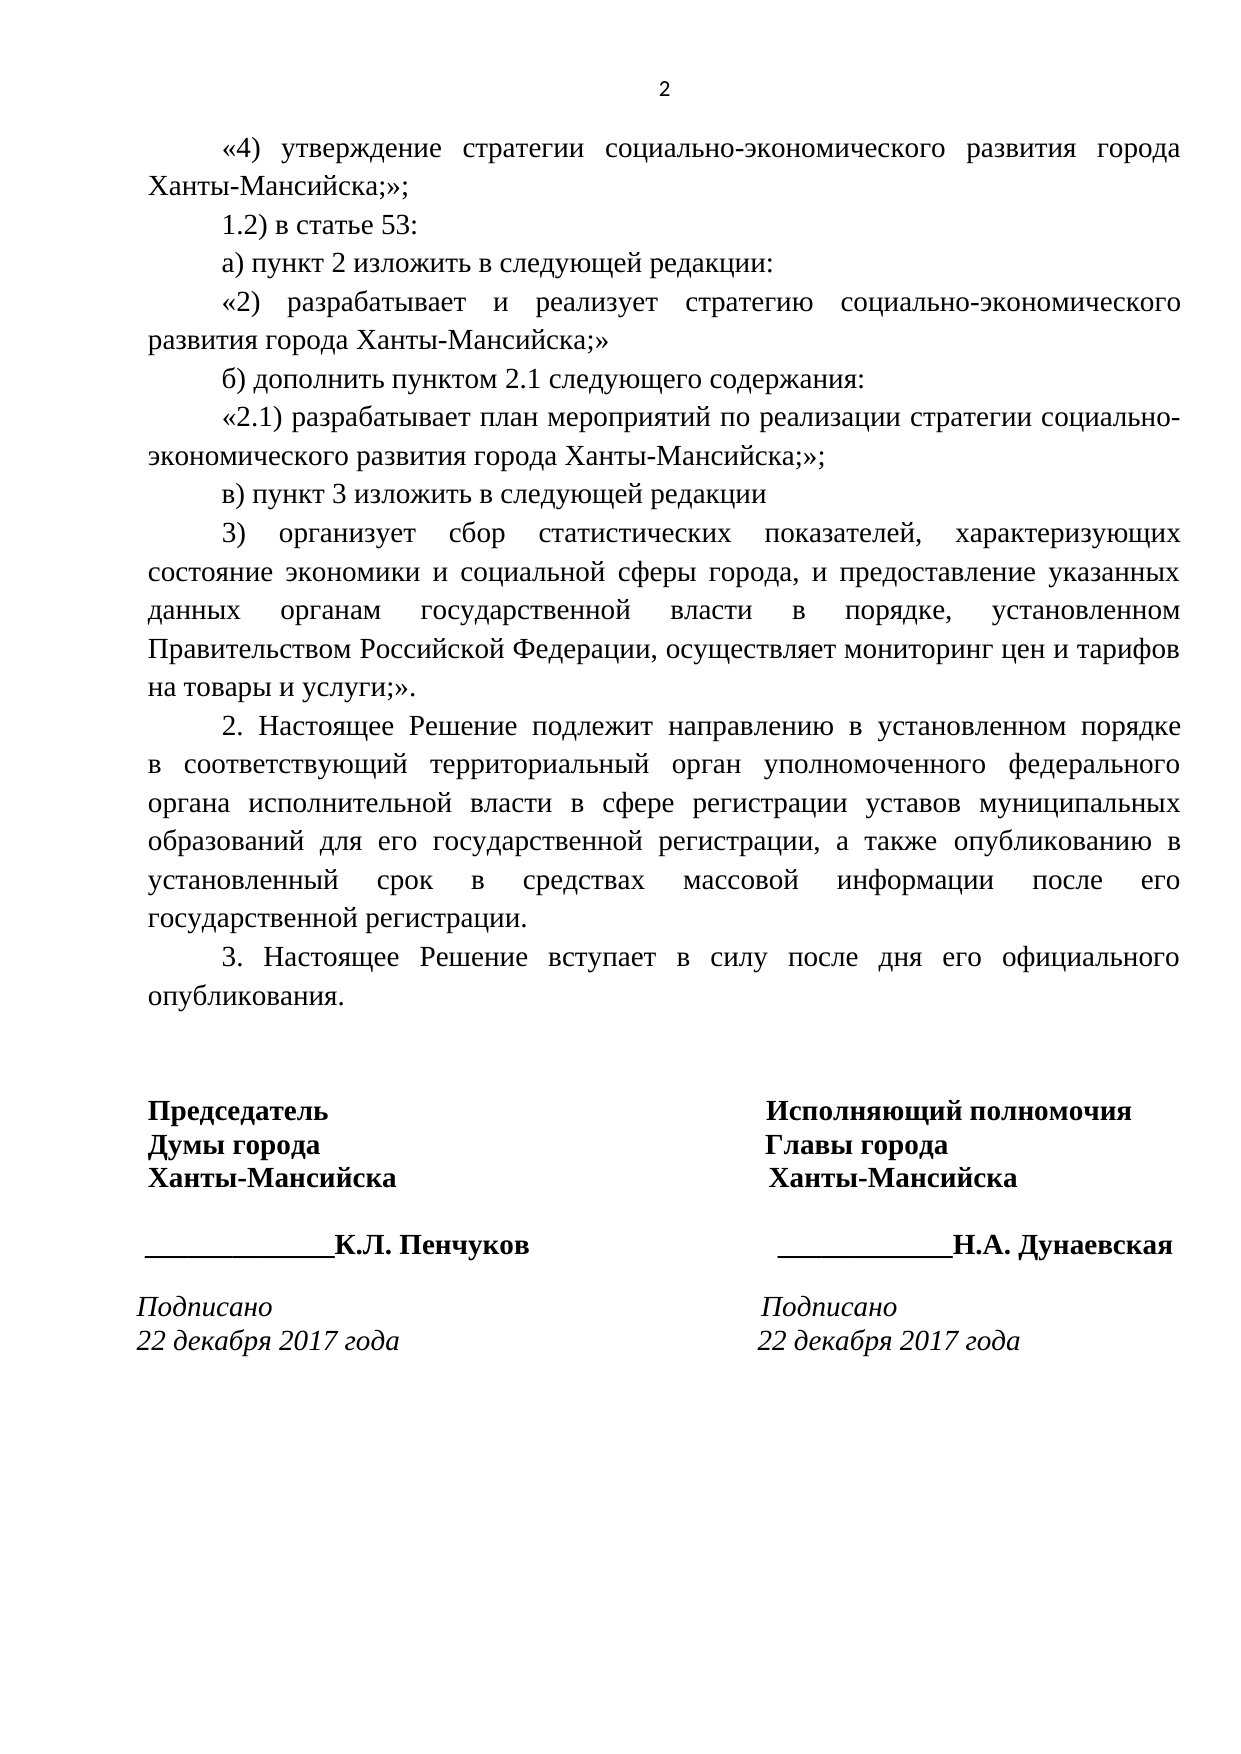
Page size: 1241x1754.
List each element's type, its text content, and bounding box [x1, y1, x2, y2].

text 22 декабря 2017 года 22 декабря 2017 года [136, 1323, 1181, 1356]
text «2.1) разрабатывает план мероприятий по реализации стратегии социально-экономического развития города Ханты-Мансийска;»; [148, 399, 1181, 472]
text а) пункт 2 изложить в следующей редакции: [148, 245, 1181, 279]
text «2) разрабатывает и реализует стратегию социально-экономического развития города Ханты-Мансийска;» [148, 284, 1181, 356]
text «4) утверждение стратегии социально-экономического развития города Ханты-Мансийска;»; [148, 130, 1181, 202]
text _____________К.Л. Пенчуков ____________Н.А. Дунаевская [136, 1227, 1181, 1261]
text Председатель Исполняющий полномочия [136, 1093, 1181, 1127]
text Ханты-Мансийска Ханты-Мансийска [148, 1160, 1181, 1194]
text 3. Настоящее Решение вступает в силу после дня его официального опубликования. [148, 939, 1181, 1011]
text 3) организует сбор статистических показателей, характеризующих состояние экономики и социальной сферы города, и предоставление указанных данных органам государственной власти в порядке, установленном Правительством Российской Федерации, осуществляет мониторинг цен и тарифов на товары и услуги;». [148, 515, 1181, 703]
text 2. Настоящее Решение подлежит направлению в установленном порядке в соответствующий территориальный орган уполномоченного федерального органа исполнительной власти в сфере регистрации уставов муниципальных образований для его государственной регистрации, а также опубликованию в установленный срок в средствах массовой информации после его государственной регистрации. [148, 708, 1181, 934]
text Думы города Главы города [136, 1127, 1181, 1160]
text в) пункт 3 изложить в следующей редакции [148, 477, 1181, 510]
text Подписано Подписано [136, 1289, 1181, 1323]
text 1.2) в статье 53: [148, 207, 1181, 240]
text б) дополнить пунктом 2.1 следующего содержания: [148, 361, 1181, 394]
